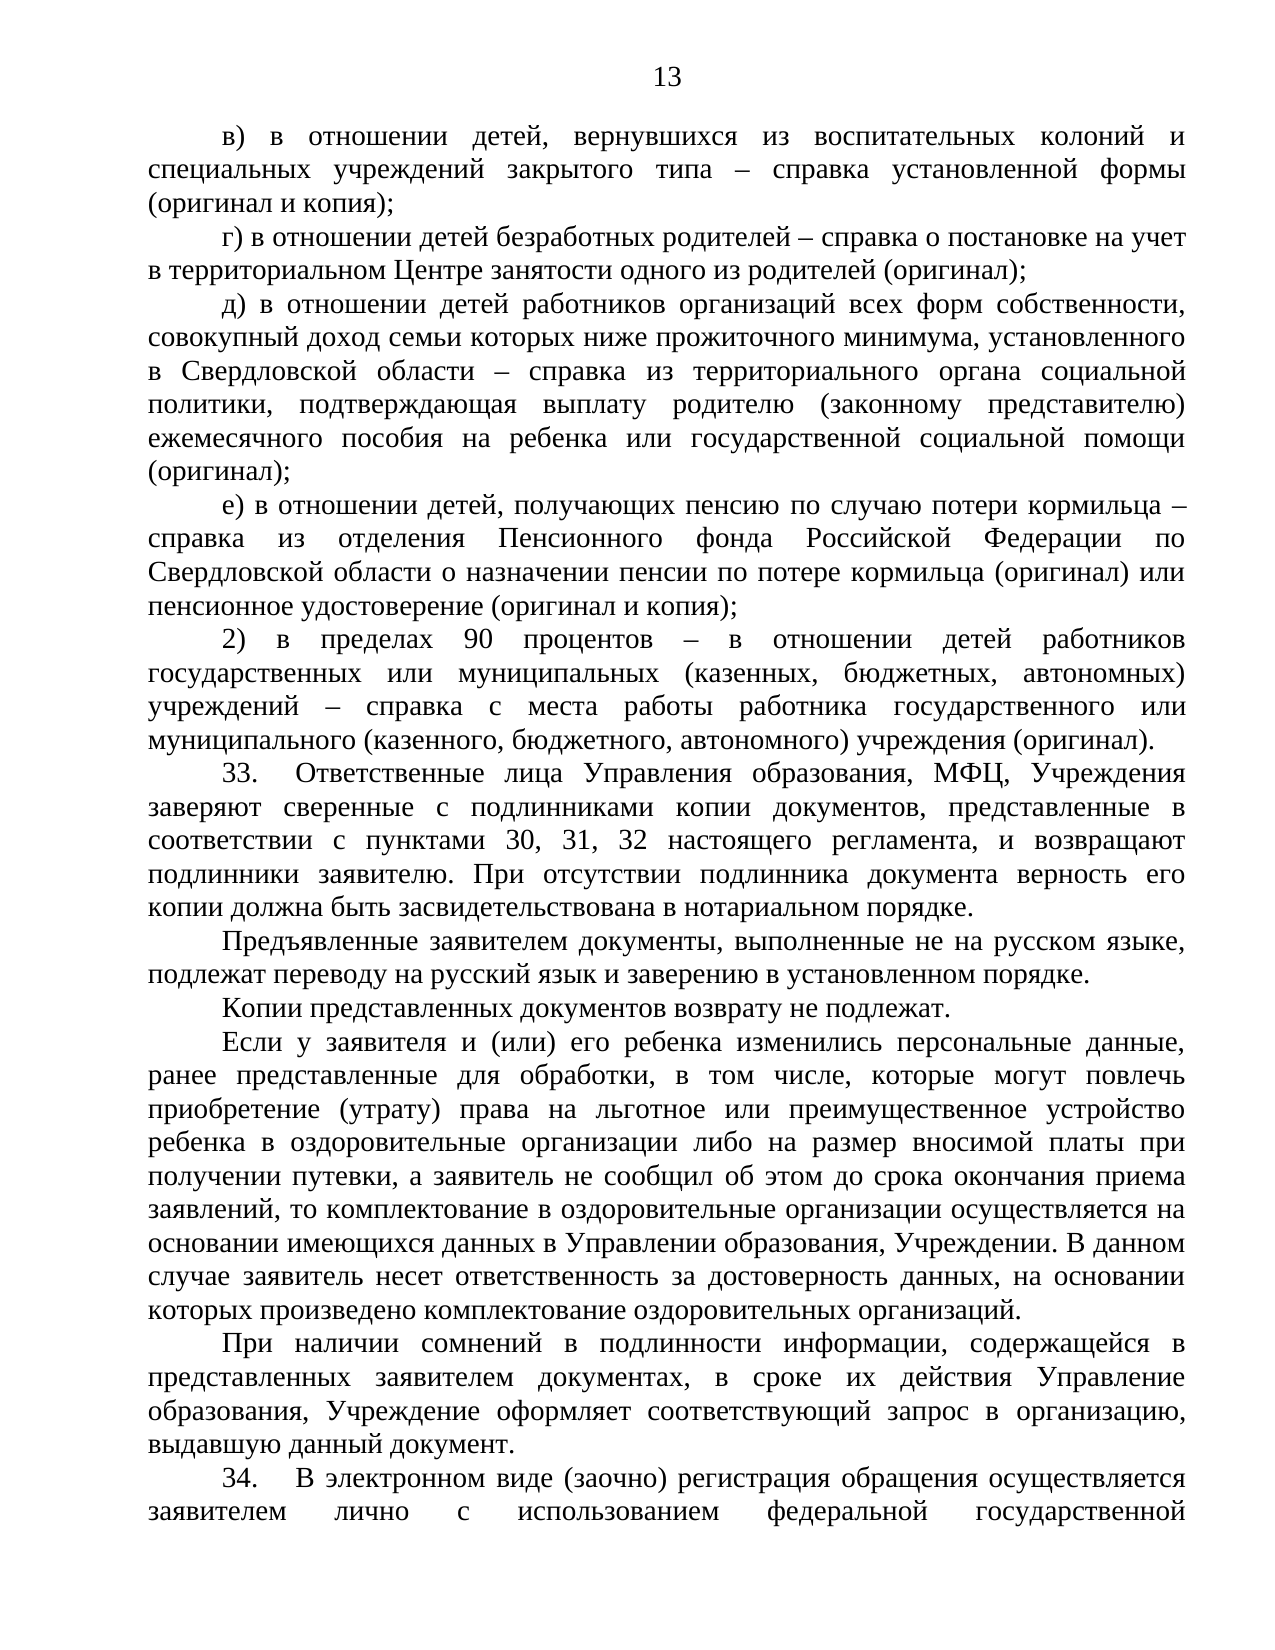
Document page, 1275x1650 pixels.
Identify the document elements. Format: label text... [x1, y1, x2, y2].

text Предъявленные заявителем документы, выполненные не на русском языке, подлежат переводу на русский язык и заверению в установленном порядке. [148, 923, 1186, 990]
text 2) в пределах 90 процентов – в отношении детей работников государственных или муниципальных (казенных, бюджетных, автономных) учреждений – справка с места работы работника государственного или муниципального (казенного, бюджетного, автономного) учреждения (оригинал). [148, 621, 1186, 755]
text Если у заявителя и (или) его ребенка изменились персональные данные, ранее представленные для обработки, в том числе, которые могут повлечь приобретение (утрату) права на льготное или преимущественное устройство ребенка в оздоровительные организации либо на размер вносимой платы при получении путевки, а заявитель не сообщил об этом до срока окончания приема заявлений, то комплектование в оздоровительные организации осуществляется на основании имеющихся данных в Управлении образования, Учреждении. В данном случае заявитель несет ответственность за достоверность данных, на основании которых произведено комплектование оздоровительных организаций. [148, 1024, 1186, 1326]
list Ответственные лица Управления образования, МФЦ, Учреждения заверяют сверенные с подлинниками копии документов, представленные в соответствии с пунктами 30, 31, 32 настоящего регламента, и возвращают подлинники заявителю. При отсутствии подлинника документа верность его копии должна быть засвидетельствована в нотариальном порядке. [148, 755, 1186, 923]
text г) в отношении детей безработных родителей – справка о постановке на учет в территориальном Центре занятости одного из родителей (оригинал); [148, 219, 1186, 286]
text д) в отношении детей работников организаций всех форм собственности, совокупный доход семьи которых ниже прожиточного минимума, установленного в Свердловской области – справка из территориального органа социальной политики, подтверждающая выплату родителю (законному представителю) ежемесячного пособия на ребенка или государственной социальной помощи (оригинал); [148, 286, 1186, 487]
text Копии представленных документов возврату не подлежат. [148, 990, 1186, 1024]
text При наличии сомнений в подлинности информации, содержащейся в представленных заявителем документах, в сроке их действия Управление образования, Учреждение оформляет соответствующий запрос в организацию, выдавшую данный документ. [148, 1326, 1186, 1460]
text в) в отношении детей, вернувшихся из воспитательных колоний и специальных учреждений закрытого типа – справка установленной формы (оригинал и копия); [148, 118, 1186, 219]
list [148, 1460, 1186, 1527]
text е) в отношении детей, получающих пенсию по случаю потери кормильца – справка из отделения Пенсионного фонда Российской Федерации по Свердловской области о назначении пенсии по потере кормильца (оригинал) или пенсионное удостоверение (оригинал и копия); [148, 487, 1186, 621]
